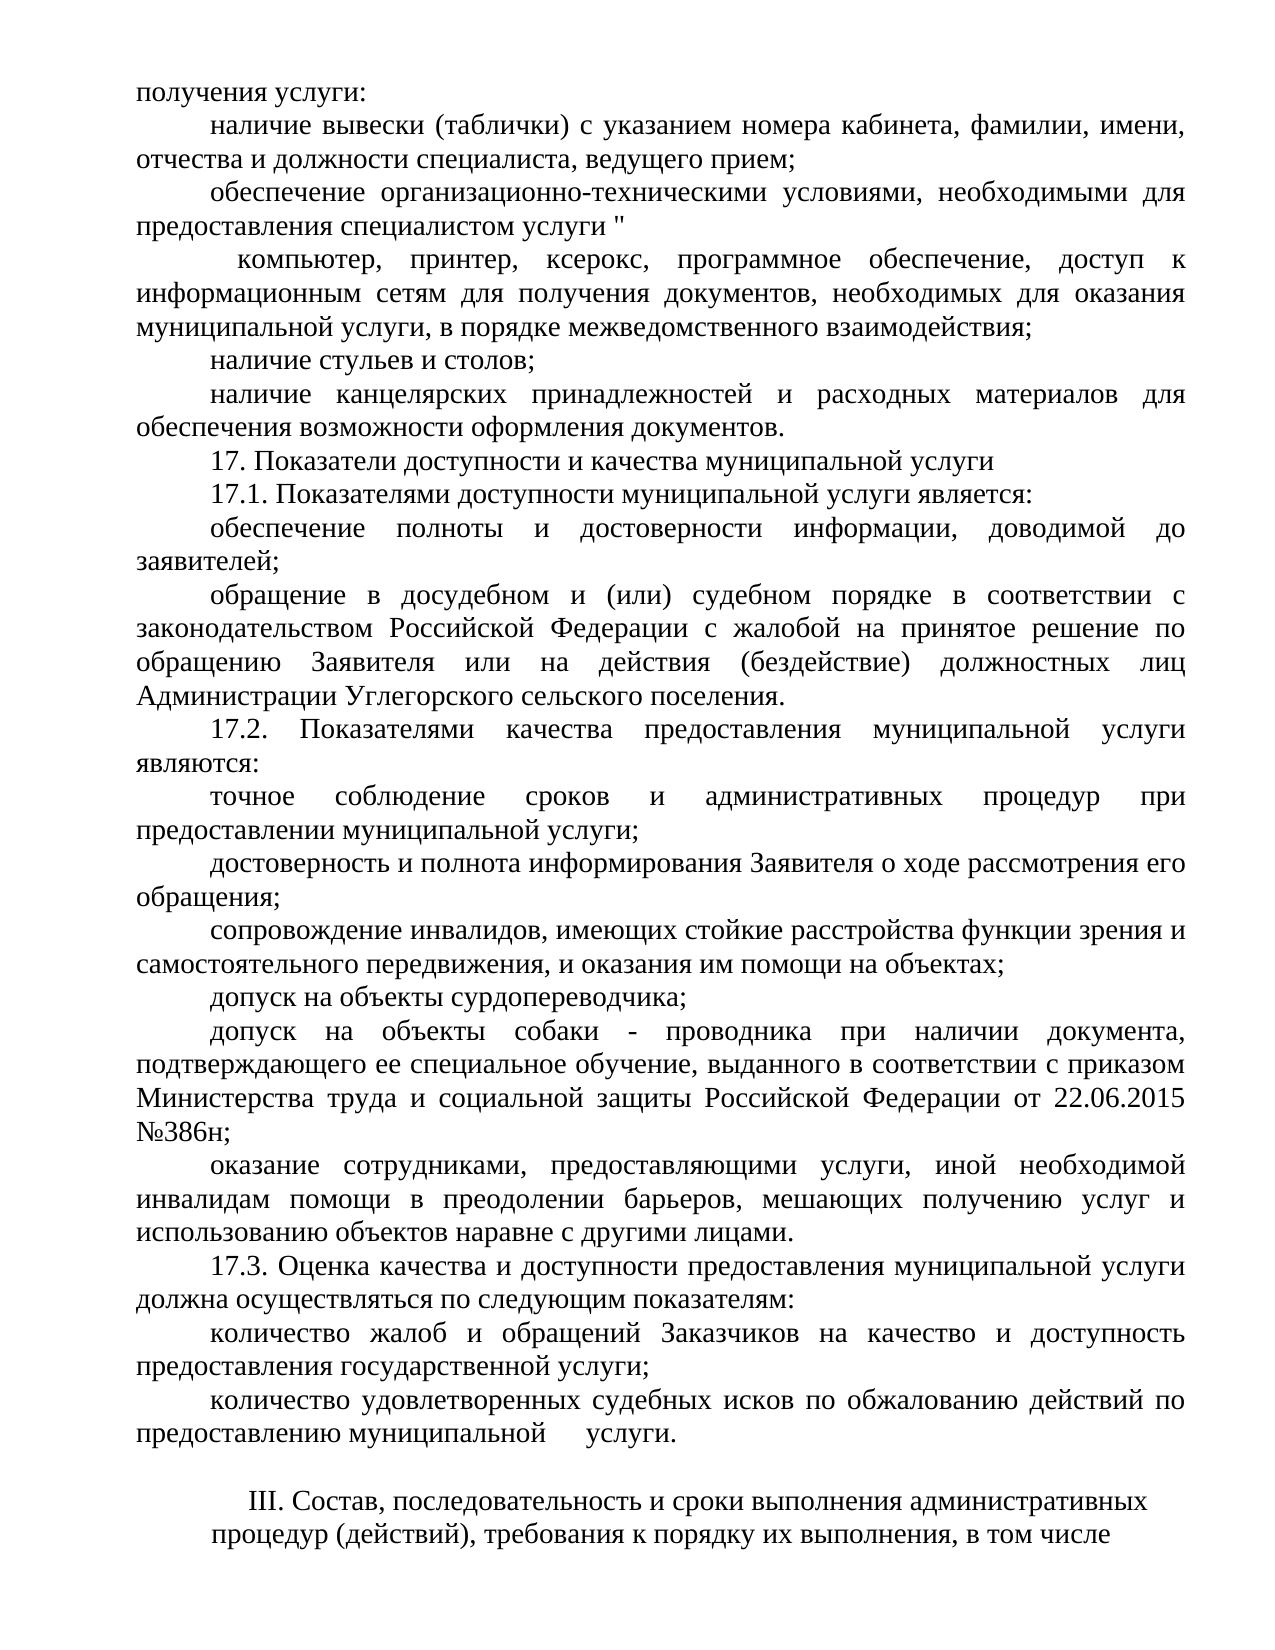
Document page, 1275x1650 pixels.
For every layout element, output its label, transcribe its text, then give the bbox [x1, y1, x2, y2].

text оказание сотрудниками, предоставляющими услуги, иной необходимой инвалидам помощи в преодолении барьеров, мешающих получению услуг и использованию объектов наравне с другими лицами. [136, 1147, 1186, 1248]
text допуск на объекты собаки - проводника при наличии документа, подтверждающего ее специальное обучение, выданного в соответствии с приказом Министерства труда и социальной защиты Российской Федерации от 22.06.2015 №386н; [136, 1013, 1186, 1147]
text 17. Показатели доступности и качества муниципальной услуги [136, 443, 1186, 476]
text сопровождение инвалидов, имеющих стойкие расстройства функции зрения и самостоятельного передвижения, и оказания им помощи на объектах; [136, 912, 1186, 979]
text компьютер, принтер, ксерокс, программное обеспечение, доступ к информационным сетям для получения документов, необходимых для оказания муниципальной услуги, в порядке межведомственного взаимодействия; [136, 242, 1186, 342]
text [136, 74, 1186, 107]
text наличие стульев и столов; [136, 342, 1186, 376]
text наличие канцелярских принадлежностей и расходных материалов для обеспечения возможности оформления документов. [136, 376, 1186, 443]
text 17.3. Оценка качества и доступности предоставления муниципальной услуги должна осуществляться по следующим показателям: [136, 1248, 1186, 1315]
text наличие вывески (таблички) с указанием номера кабинета, фамилии, имени, отчества и должности специалиста, ведущего прием; [136, 107, 1186, 174]
text обращение в досудебном и (или) судебном порядке в соответствии с законодательством Российской Федерации с жалобой на принятое решение по обращению Заявителя или на действия (бездействие) должностных лиц Администрации Углегорского сельского поселения. [136, 577, 1186, 711]
text количество жалоб и обращений Заказчиков на качество и доступность предоставления государственной услуги; [136, 1315, 1186, 1382]
text обеспечение организационно-техническими условиями, необходимыми для предоставления специалистом услуги " [136, 174, 1186, 242]
text 17.1. Показателями доступности муниципальной услуги является: [136, 476, 1186, 510]
text обеспечение полноты и достоверности информации, доводимой до заявителей; [136, 510, 1186, 577]
text количество удовлетворенных судебных исков по обжалованию действий по предоставлению муниципальной услуги. [136, 1382, 1186, 1449]
text достоверность и полнота информирования Заявителя о ходе рассмотрения его обращения; [136, 845, 1186, 912]
text точное соблюдение сроков и административных процедур при предоставлении муниципальной услуги; [136, 778, 1186, 845]
text допуск на объекты сурдопереводчика; [136, 979, 1186, 1013]
text 17.2. Показателями качества предоставления муниципальной услуги являются: [136, 711, 1186, 778]
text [136, 1483, 1186, 1550]
